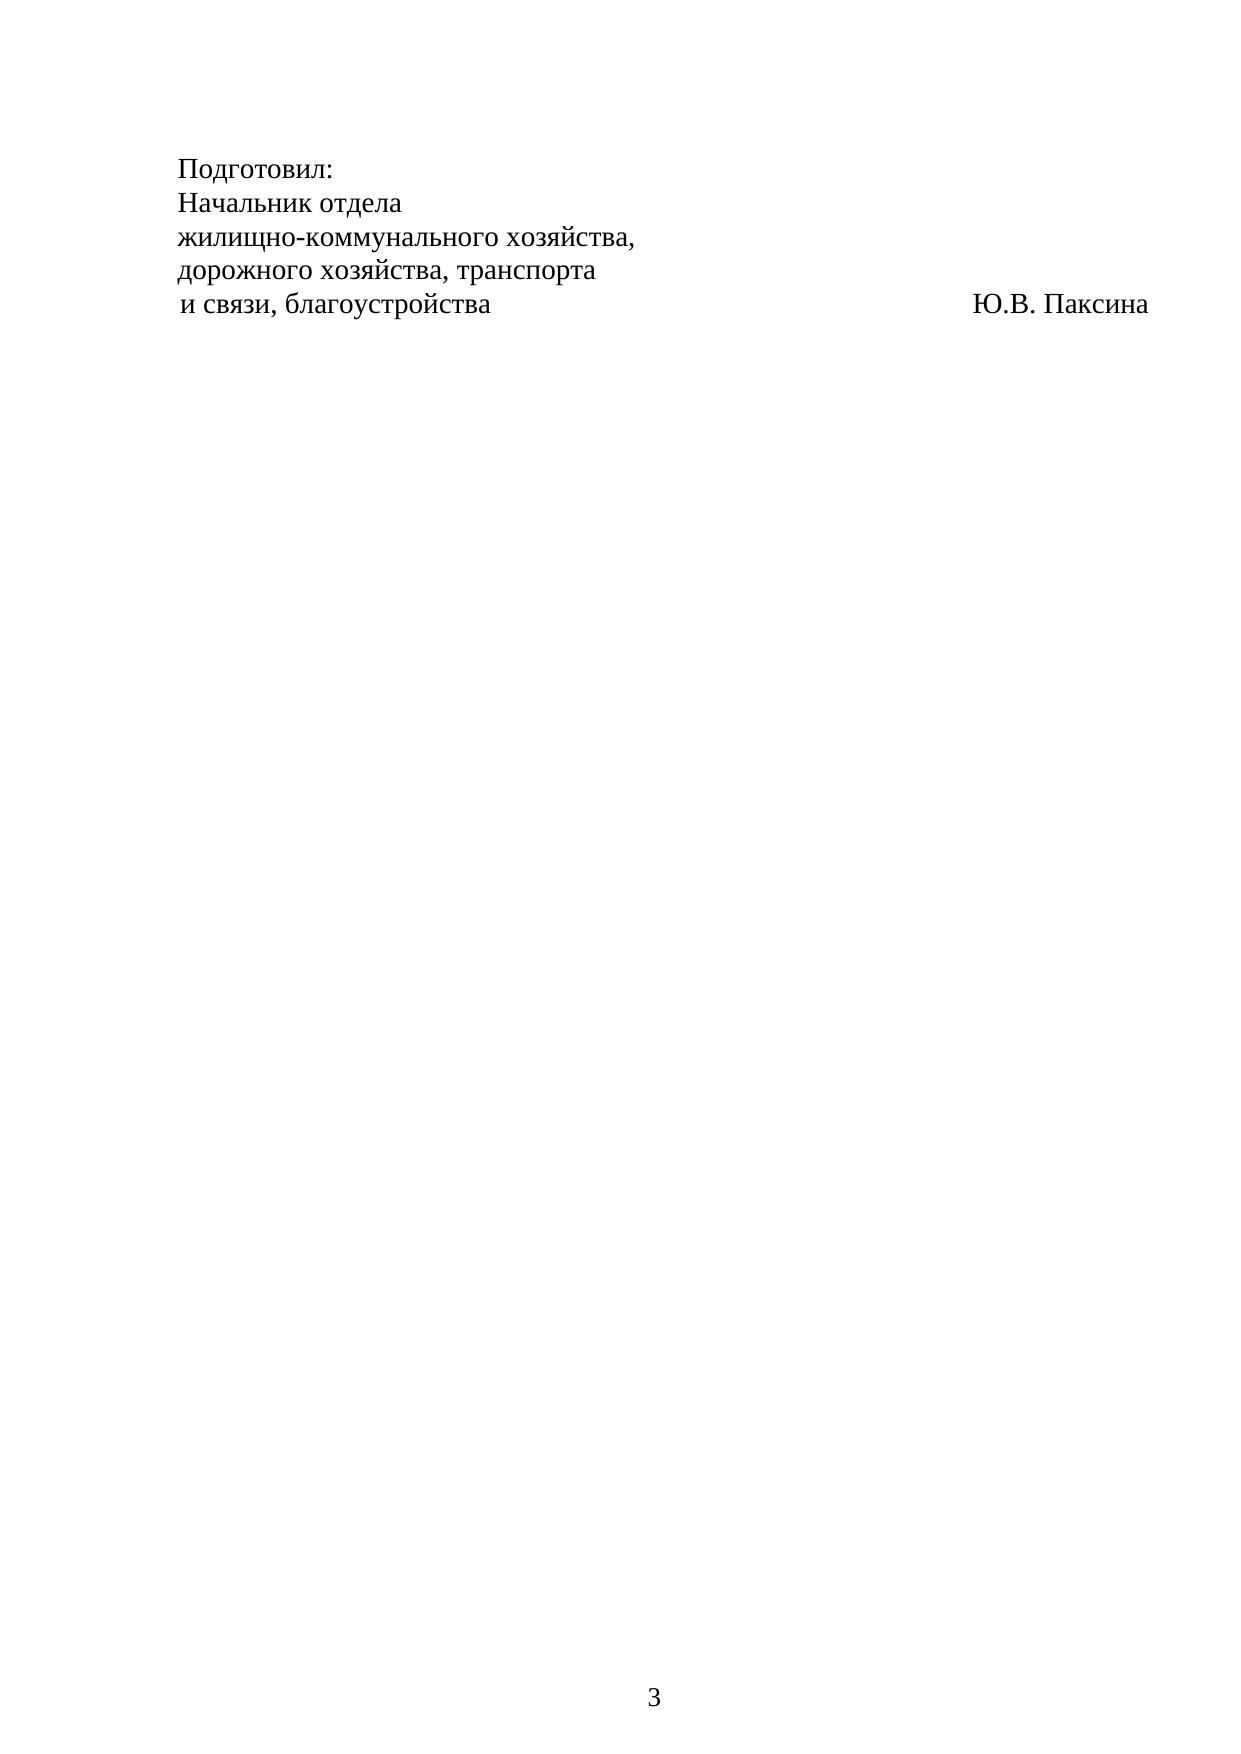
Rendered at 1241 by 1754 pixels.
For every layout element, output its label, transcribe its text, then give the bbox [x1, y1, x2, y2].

text и связи, благоустройства Ю.В. Паксина [118, 286, 1152, 319]
text Начальник отдела [177, 185, 1152, 219]
text Подготовил: [177, 152, 1152, 185]
text дорожного хозяйства, транспорта [177, 252, 1152, 286]
text жилищно-коммунального хозяйства, [177, 219, 1152, 252]
